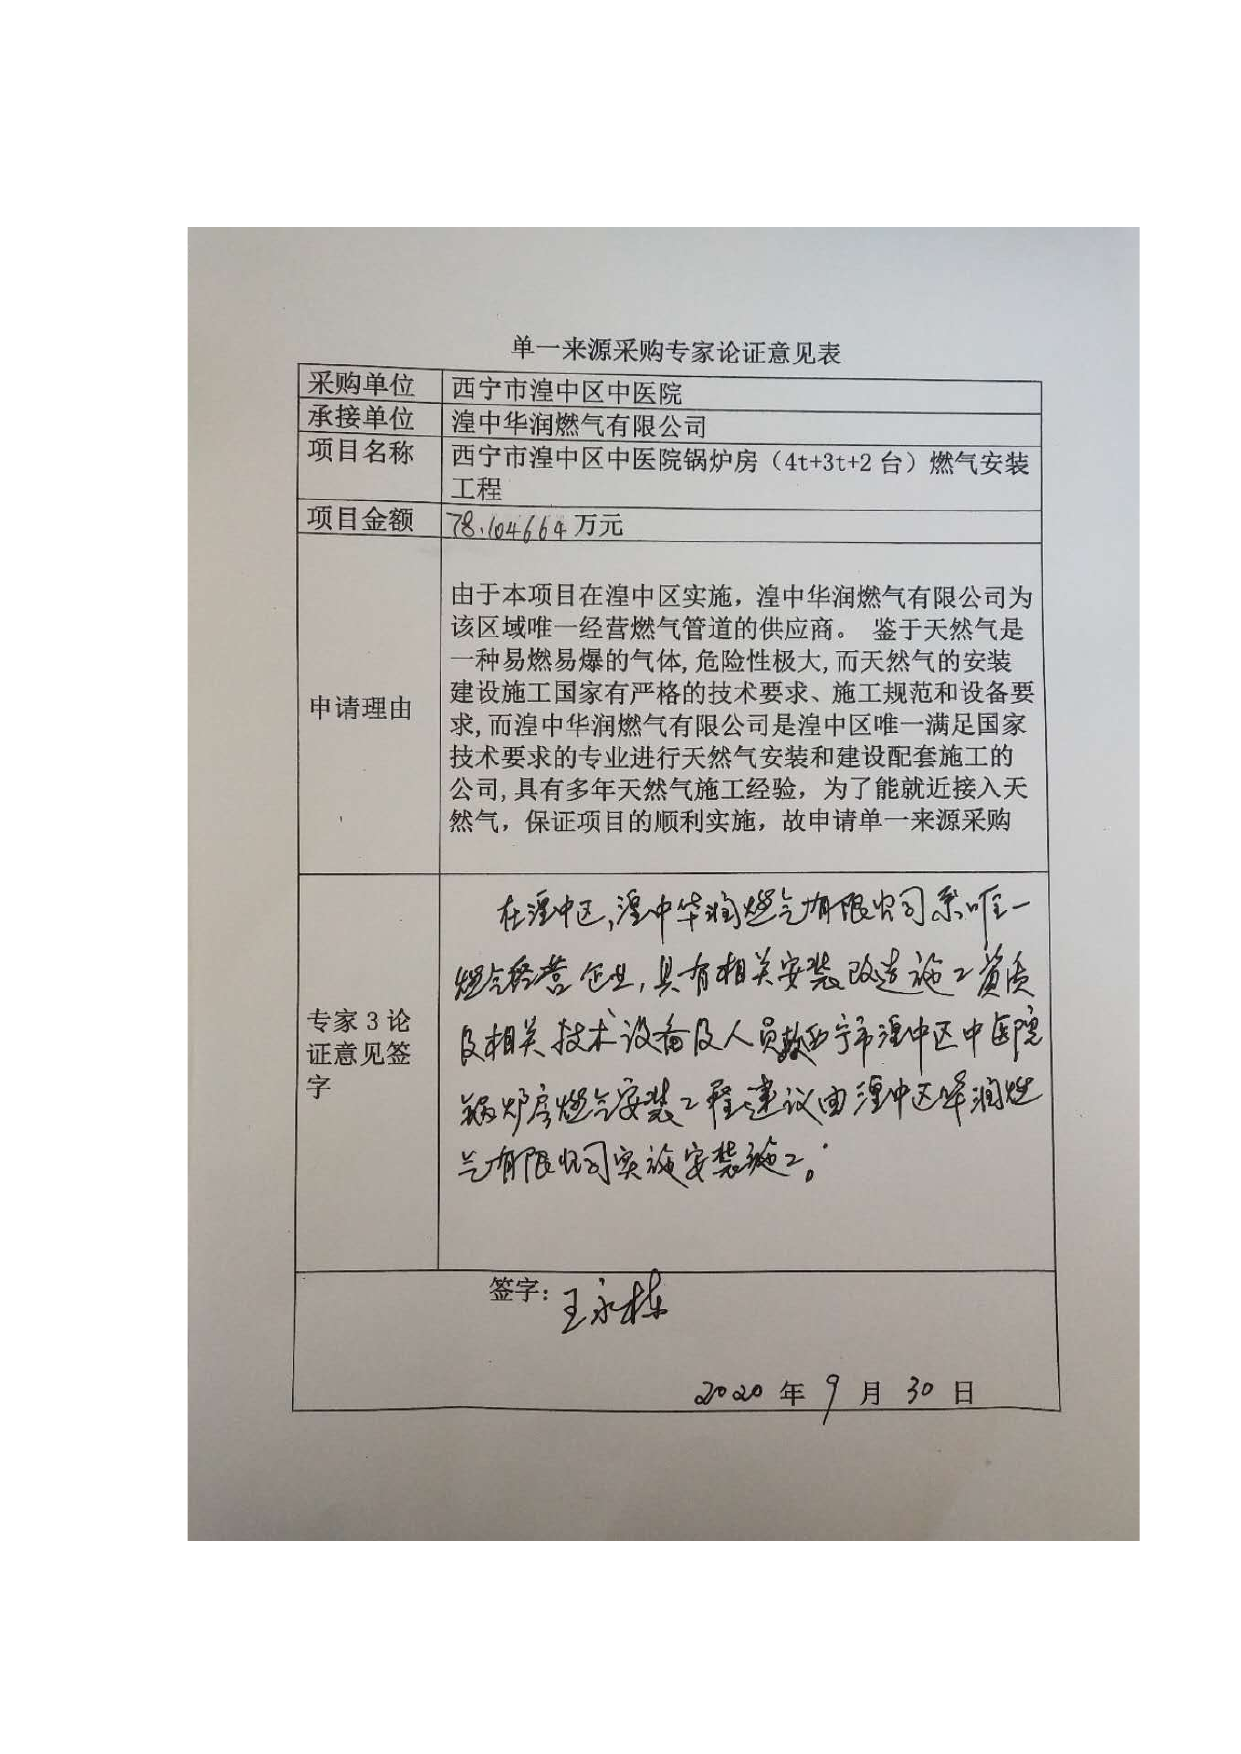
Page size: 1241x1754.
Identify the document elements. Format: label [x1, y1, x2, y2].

picture [187, 227, 1140, 1541]
